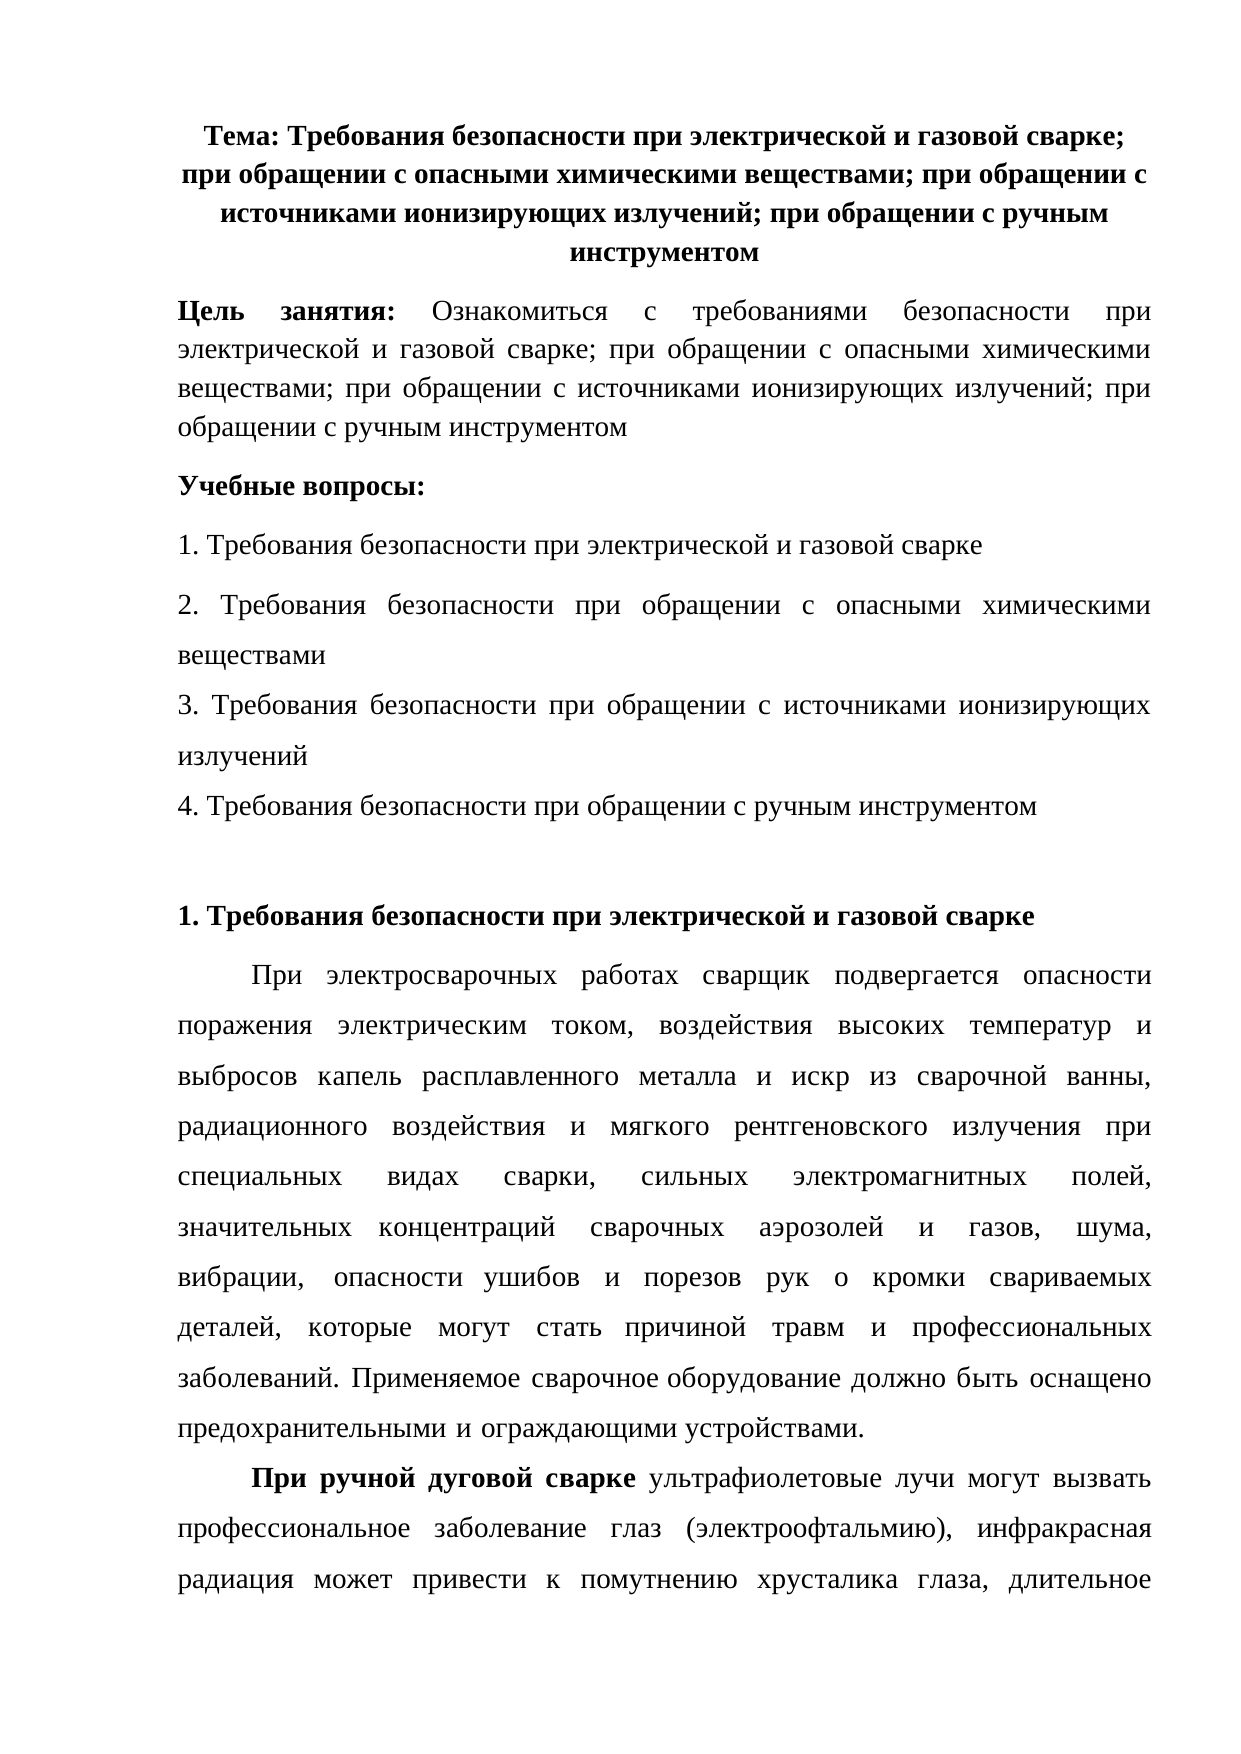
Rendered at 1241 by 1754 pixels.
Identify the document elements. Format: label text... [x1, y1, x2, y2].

text Тема: Требования безопасности при электрической и газовой сварке; при обращении с опасными химическими веществами; при обращении с источниками ионизирующих излучений; при обращении с ручным инструментом [177, 118, 1152, 267]
text 3. Требования безопасности при обращении с источниками ионизирующих излучений [177, 687, 1152, 771]
text 1. Требования безопасности при электрической и газовой сварке [177, 527, 1152, 561]
text Цель занятия: Ознакомиться с требованиями безопасности при электрической и газовой сварке; при обращении с опасными химическими веществами; при обращении с источниками ионизирующих излучений; при обращении с ручным инструментом [177, 293, 1152, 442]
text При электросварочных работах сварщик подвергается опасности поражения электрическим током, воздействия высоких температур и выбросов капель расплавленного металла и искр из сварочной ванны, радиационного воздействия и мягкого рентгеновского излучения при специальных видах сварки, сильных электромагнитных полей, значительных концентраций сварочных аэрозолей и газов, шума, вибрации, опасности ушибов и порезов рук о кромки свариваемых деталей, которые могут стать причиной травм и профессиональных заболеваний. Применяемое сварочное оборудование должно быть оснащено предохранительными и ограждающими устройствами. [177, 957, 1152, 1443]
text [177, 1460, 1152, 1594]
text 1. Требования безопасности при электрической и газовой сварке [177, 898, 1152, 931]
text 2. Требования безопасности при обращении с опасными химическими веществами [177, 587, 1152, 671]
text 4. Требования безопасности при обращении с ручным инструментом [177, 788, 1152, 822]
text Учебные вопросы: [177, 468, 1152, 502]
